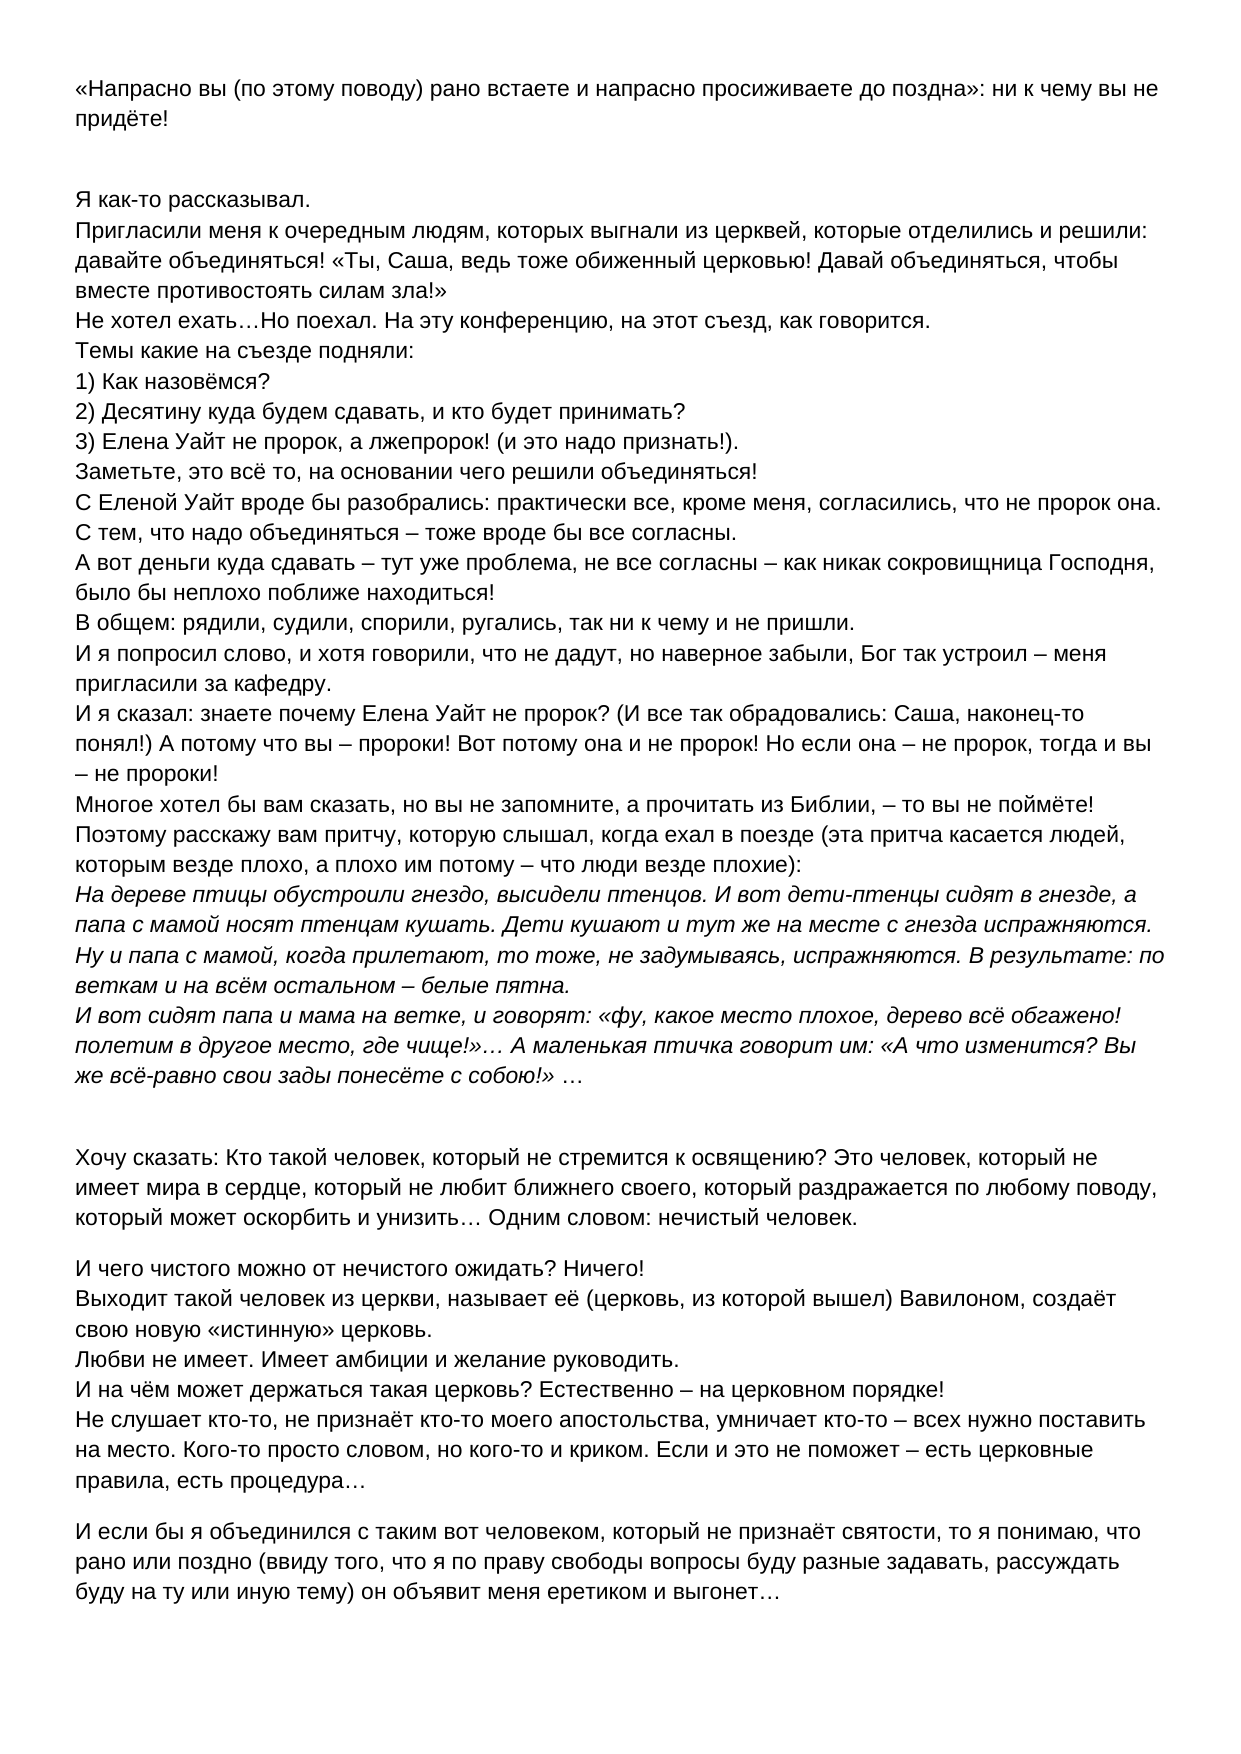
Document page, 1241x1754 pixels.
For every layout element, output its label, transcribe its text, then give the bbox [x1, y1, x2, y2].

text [75, 75, 1165, 132]
text Я как-то рассказывал. Пригласили меня к очередным людям, которых выгнали из церквей, которые отделились и решили: давайте объединяться! «Ты, Саша, ведь тоже обиженный церковью! Давай объединяться, чтобы вместе противостоять силам зла!» Не хотел ехать…Но поехал. На эту конференцию, на этот съезд, как говорится. Темы какие на съезде подняли: 1) Как назовёмся? 2) Десятину куда будем сдавать, и кто будет принимать? 3) Елена Уайт не пророк, а лжепророк! (и это надо признать!). Заметьте, это всё то, на основании чего решили объединяться! С Еленой Уайт вроде бы разобрались: практически все, кроме меня, согласились, что не пророк она. С тем, что надо объединяться – тоже вроде бы все согласны. А вот деньги куда сдавать – тут уже проблема, не все согласны – как никак сокровищница Господня, было бы неплохо поближе находиться! В общем: рядили, судили, спорили, ругались, так ни к чему и не пришли. И я попросил слово, и хотя говорили, что не дадут, но наверное забыли, Бог так устроил – меня пригласили за кафедру. И я сказал: знаете почему Елена Уайт не пророк? (И все так обрадовались: Саша, наконец-то понял!) А потому что вы – пророки! Вот потому она и не пророк! Но если она – не пророк, тогда и вы – не пророки! Многое хотел бы вам сказать, но вы не запомните, а прочитать из Библии, – то вы не поймёте! Поэтому расскажу вам притчу, которую слышал, когда ехал в поезде (эта притча касается людей, которым везде плохо, а плохо им потому – что люди везде плохие): На дереве птицы обустроили гнездо, высидели птенцов. И вот дети-птенцы сидят в гнезде, а папа с мамой носят птенцам кушать. Дети кушают и тут же на месте с гнезда испражняются. Ну и папа с мамой, когда прилетают, то тоже, не задумываясь, испражняются. В результате: по веткам и на всём остальном – белые пятна. И вот сидят папа и мама на ветке, и говорят: «фу, какое место плохое, дерево всё обгажено! полетим в другое место, где чище!»… А маленькая птичка говорит им: «А что изменится? Вы же всё-равно свои зады понесёте с собою!» … [75, 156, 1165, 1089]
text И если бы я объединился с таким вот человеком, который не признаёт святости, то я понимаю, что рано или поздно (ввиду того, что я по праву свободы вопросы буду разные задавать, рассуждать буду на ту или иную тему) он объявит меня еретиком и выгонет… [75, 1518, 1165, 1604]
text Хочу сказать: Кто такой человек, который не стремится к освящению? Это человек, который не имеет мира в сердце, который не любит ближнего своего, который раздражается по любому поводу, который может оскорбить и унизить… Одним словом: нечистый человек. [75, 1113, 1165, 1231]
text И чего чистого можно от нечистого ожидать? Ничего! Выходит такой человек из церкви, называет её (церковь, из которой вышел) Вавилоном, создаёт свою новую «истинную» церковь. Любви не имеет. Имеет амбиции и желание руководить. И на чём может держаться такая церковь? Естественно – на церковном порядке! Не слушает кто-то, не признаёт кто-то моего апостольства, умничает кто-то – всех нужно поставить на место. Кого-то просто словом, но кого-то и криком. Если и это не поможет – есть церковные правила, есть процедура… [75, 1255, 1165, 1493]
